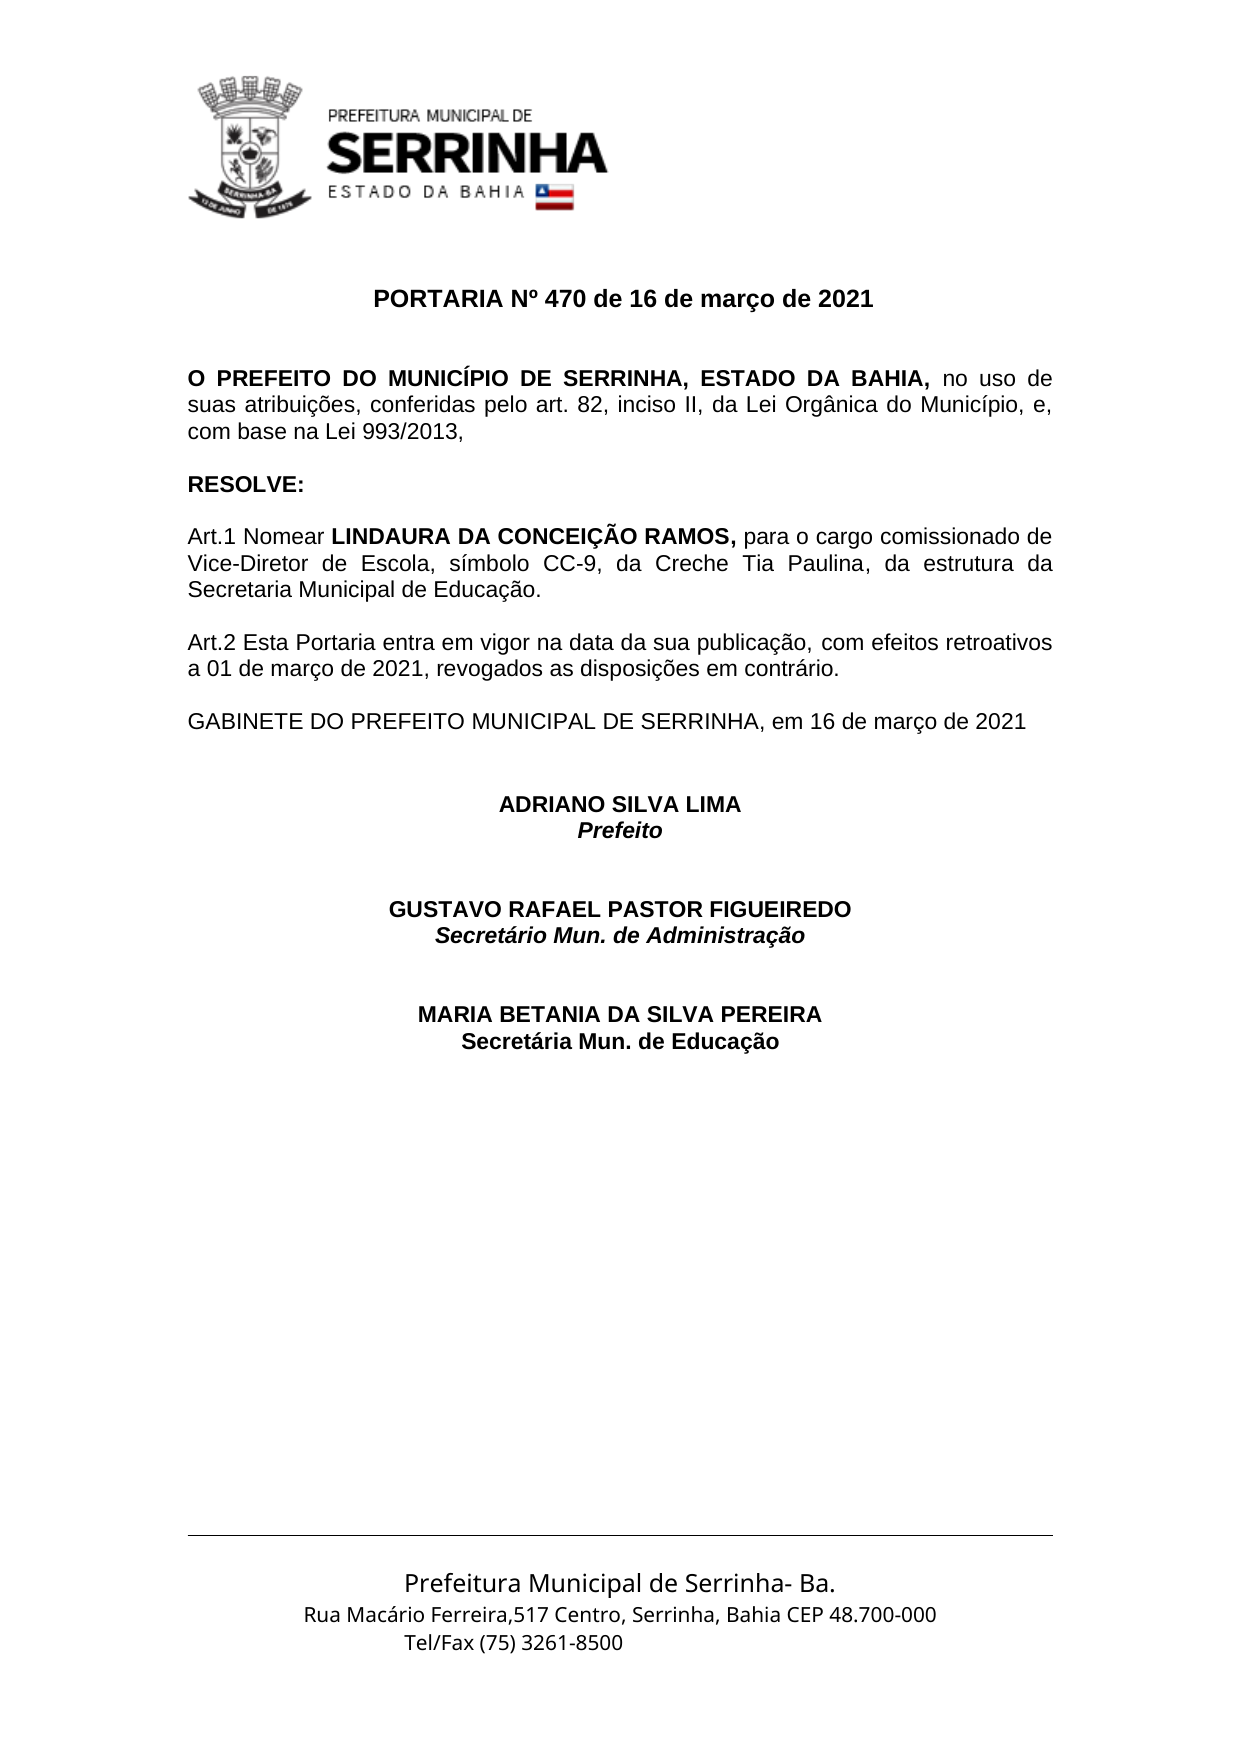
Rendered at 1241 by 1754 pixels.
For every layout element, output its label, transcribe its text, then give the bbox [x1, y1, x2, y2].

text Prefeito [187, 817, 1053, 843]
text GABINETE DO PREFEITO MUNICIPAL DE SERRINHA, em 16 de março de 2021 [187, 708, 1053, 734]
text O PREFEITO DO MUNICÍPIO DE SERRINHA, ESTADO DA BAHIA, no uso de suas atribuições, conferidas pelo art. 82, inciso II, da Lei Orgânica do Município, e, com base na Lei 993/2013, [187, 365, 1053, 444]
text GUSTAVO RAFAEL PASTOR FIGUEIREDO [187, 896, 1053, 922]
text Secretária Mun. de Educação [187, 1028, 1053, 1054]
text MARIA BETANIA DA SILVA PEREIRA [187, 1001, 1053, 1028]
text Art.2 Esta Portaria entra em vigor na data da sua publicação, com efeitos retroativos a 01 de março de 2021, revogados as disposições em contrário. [187, 629, 1053, 681]
text RESOLVE: [187, 471, 1053, 497]
text ADRIANO SILVA LIMA [187, 791, 1053, 817]
text Secretário Mun. de Administração [187, 922, 1053, 949]
picture [187, 73, 609, 222]
text Art.1 Nomear LINDAURA DA CONCEIÇÃO RAMOS, para o cargo comissionado de Vice-Diretor de Escola, símbolo CC-9, da Creche Tia Paulina, da estrutura da Secretaria Municipal de Educação. [187, 523, 1053, 602]
text PORTARIA Nº 470 de 16 de março de 2021 [187, 284, 1053, 312]
